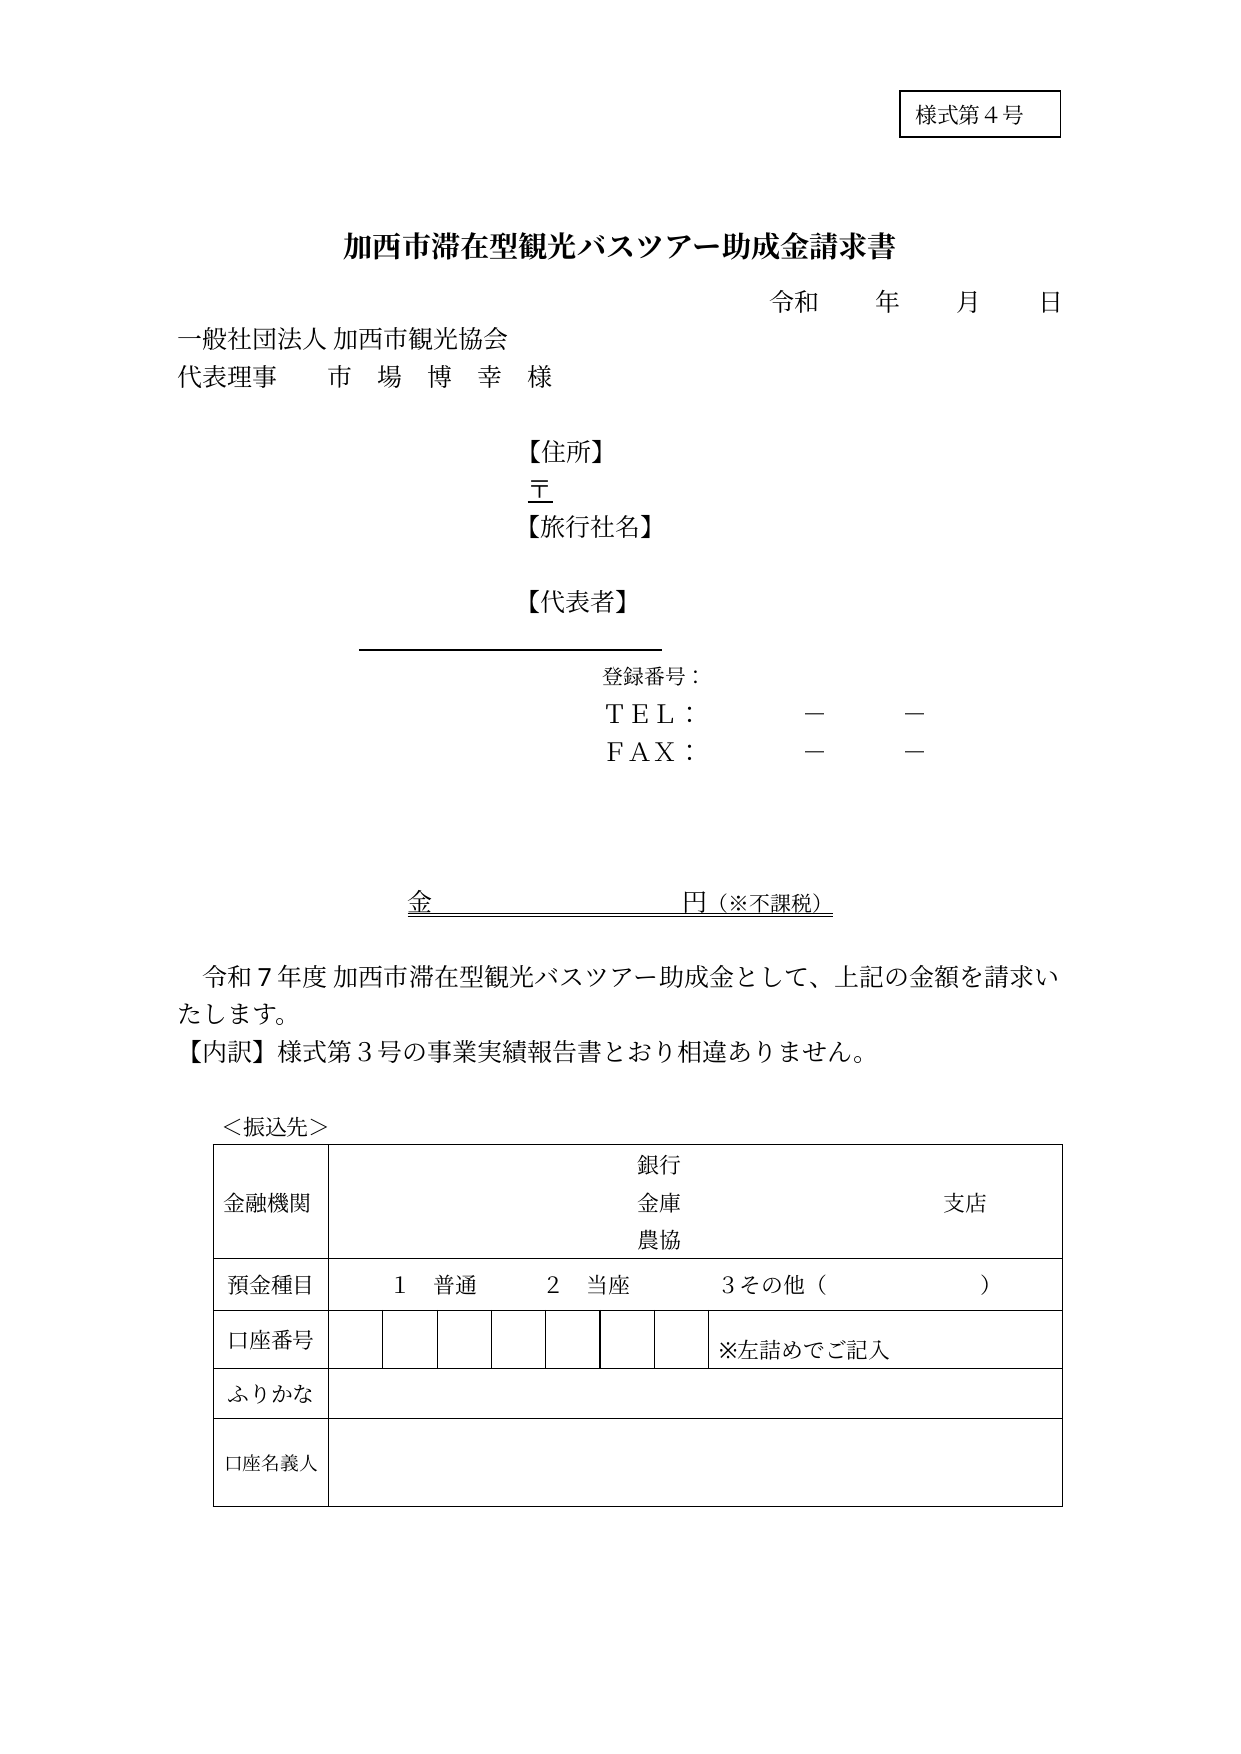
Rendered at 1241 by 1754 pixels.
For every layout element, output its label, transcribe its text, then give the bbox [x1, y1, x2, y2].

table_cell [329, 1311, 382, 1367]
table_cell [546, 1311, 599, 1367]
table_cell 預金種目 [214, 1259, 328, 1310]
table_cell １ 普通 ２ 当座 ３その他（ ） [329, 1259, 1062, 1310]
text 【旅行社名】 [177, 507, 1063, 544]
text 〒 [177, 469, 1063, 507]
table_cell [329, 1419, 1062, 1506]
table_cell [601, 1311, 654, 1367]
text ＜振込先＞ [177, 1107, 1063, 1144]
table_cell 口座番号 [214, 1311, 328, 1367]
table_cell [655, 1311, 708, 1367]
text 【内訳】様式第３号の事業実績報告書とおり相違ありません。 [177, 1032, 1063, 1069]
table_cell [492, 1311, 545, 1367]
text 【住所】 [177, 432, 1063, 469]
table_header 銀行 金庫 支店 農協 [329, 1145, 1062, 1258]
table_header 金融機関 [214, 1145, 328, 1258]
text 【代表者】 [177, 582, 1063, 619]
text 一般社団法人 加西市観光協会 [177, 319, 1063, 357]
text ＴＥＬ： － － [177, 694, 1063, 732]
text ＦＡＸ： － － [177, 732, 1063, 769]
text 金 円（※不課税） [177, 882, 1063, 919]
table_cell [383, 1311, 437, 1367]
text 令和7年度 加西市滞在型観光バスツアー助成金として、上記の金額を請求いたします。 [177, 957, 1063, 1032]
table_cell [329, 1369, 1062, 1418]
text 令和 年 月 日 [177, 282, 1063, 319]
table_cell ふりかな [214, 1369, 328, 1418]
table_cell [438, 1311, 491, 1367]
text 登録番号： [177, 657, 1063, 694]
text 加西市滞在型観光バスツアー助成金請求書 [177, 207, 1063, 282]
text 代表理事 市 場 博 幸 様 [177, 357, 1063, 394]
table_cell 口座名義人 [214, 1419, 328, 1506]
table_cell ※左詰めでご記入 [709, 1311, 1062, 1367]
